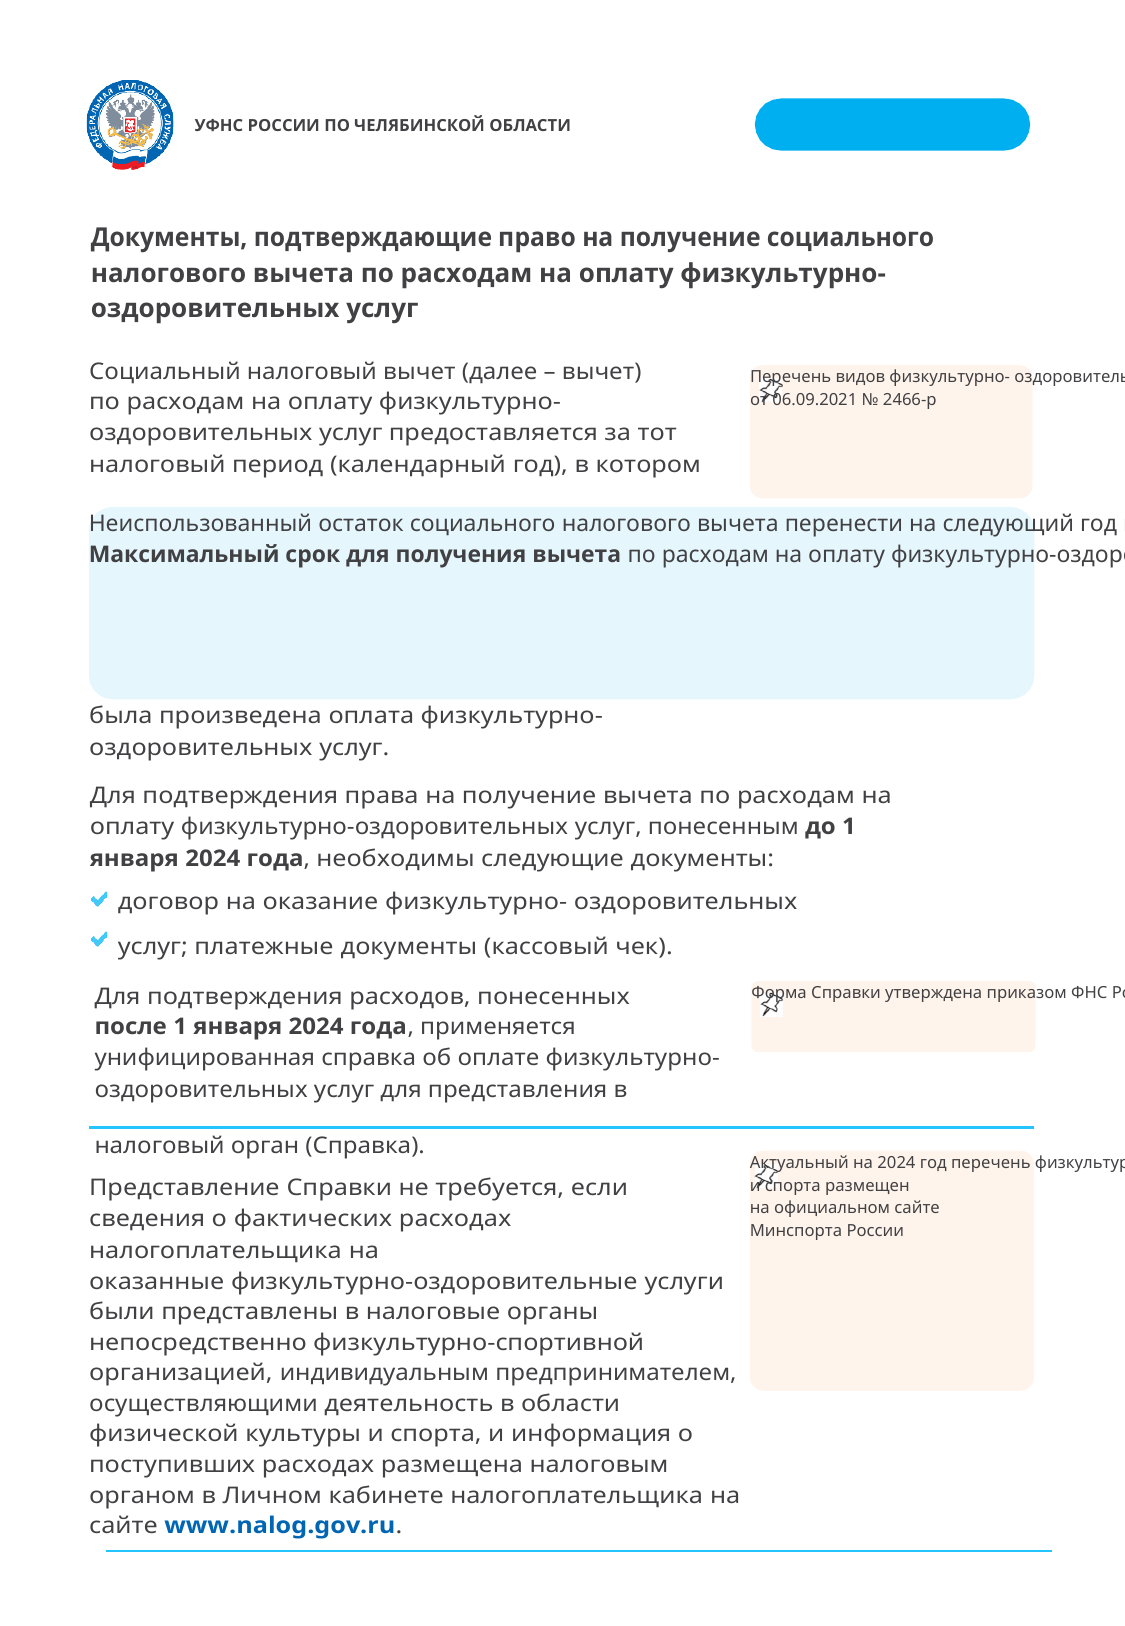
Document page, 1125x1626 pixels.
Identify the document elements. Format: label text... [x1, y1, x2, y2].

text после 1 января 2024 года, применяется унифицированная справка об оплате физкультурно- оздоровительных услуг для представления в налоговый орган (Справка). [94, 1010, 730, 1160]
picture [86, 80, 174, 170]
text УФНС РОССИИ ПО ЧЕЛЯБИНСКОЙ ОБЛАСТИ [194, 114, 1048, 137]
text по расходам на оплату физкультурно-оздоровительных услуг предоставляется за тот налоговый период (календарный год), в котором была произведена оплата физкультурно-оздоровительных услуг. [89, 385, 730, 762]
picture [90, 931, 108, 947]
text Представление Справки не требуется, если сведения о фактических расходах налогоплательщика на [89, 1171, 701, 1265]
picture [760, 1010, 783, 1017]
text Документы, подтверждающие право на получение социального налогового вычета по расходам на оплату физкультурно- оздоровительных услуг [91, 219, 1048, 325]
picture [759, 385, 783, 403]
picture [774, 394, 779, 403]
text договор на оказание физкультурно- оздоровительных услуг; платежные документы (кассовый чек). [118, 885, 813, 961]
text Для подтверждения права на получение вычета по расходам на оплату физкультурно-оздоровительных услуг, понесенным до 1 января 2024 года, необходимы следующие документы: [89, 779, 947, 873]
text Для подтверждения расходов, понесенных [94, 982, 1048, 1010]
text оказанные физкультурно-оздоровительные услуги были представлены в налоговые органы непосредственно физкультурно-спортивной организацией, индивидуальным предпринимателем, осуществляющими деятельность в области физической культуры и спорта, и информация о поступивших расходах размещена налоговым органом в Личном кабинете налогоплательщика на сайте www.nalog.gov.ru. [89, 1265, 741, 1541]
text Социальный налоговый вычет (далее – вычет) [89, 357, 1048, 385]
picture [90, 891, 108, 907]
picture [754, 1164, 778, 1189]
